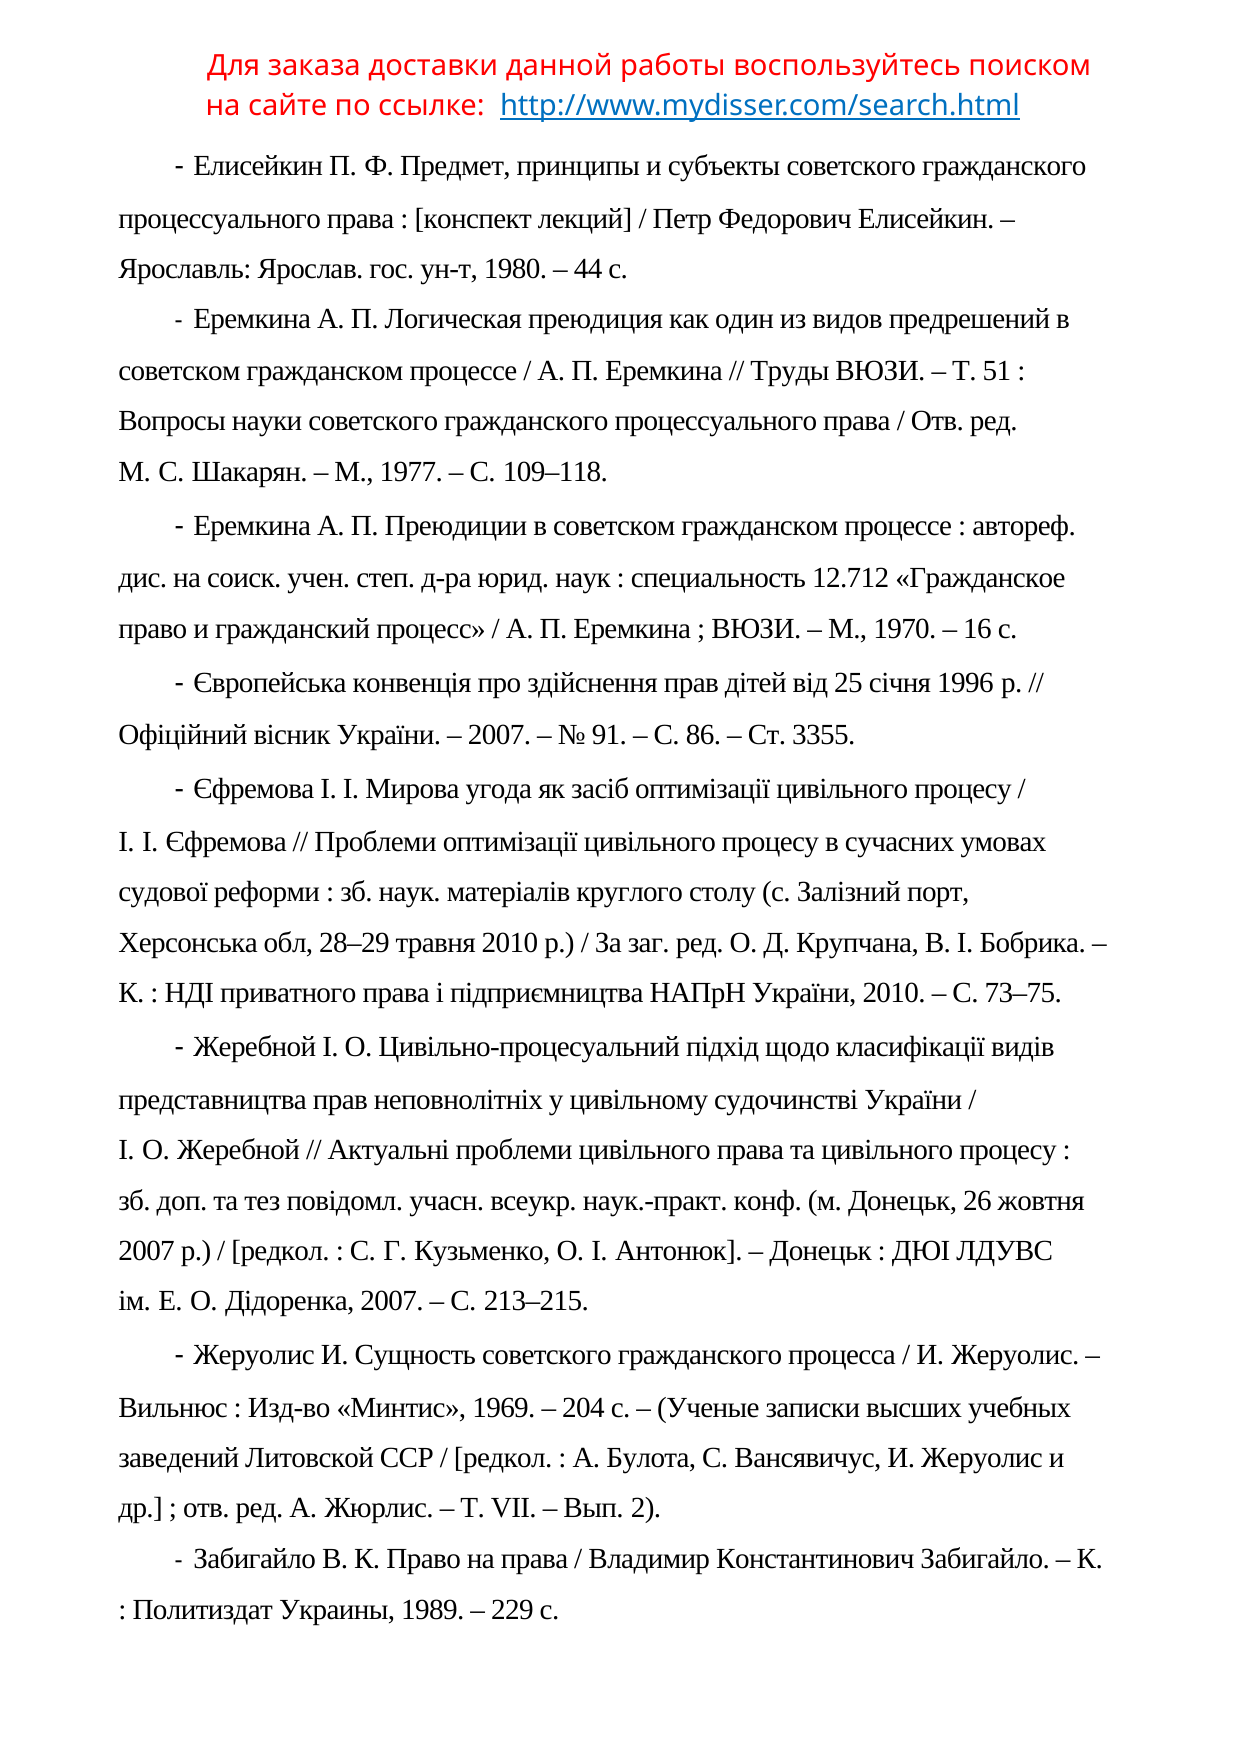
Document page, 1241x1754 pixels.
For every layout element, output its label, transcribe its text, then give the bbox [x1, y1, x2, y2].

list Еремкина А. П. Преюдиции в советском гражданском процессе : автореф. дис. на соиск. учен. степ. д-ра юрид. наук : специальность 12.712 «Гражданское право и гражданский процесс» / А. П. Еремкина ; ВЮЗИ. – М., 1970. – 16 с. [118, 504, 1107, 644]
list Забигайло В. К. Право на права / Владимир Константинович Забигайло. – К. : Политиздат Украины, 1989. – 229 с. [118, 1541, 1107, 1626]
list Еремкина А. П. Логическая преюдиция как один из видов предрешений в советском гражданском процессе / А. П. Еремкина // Труды ВЮЗИ. – Т. 51 : Вопросы науки советского гражданского процессуального права / Отв. ред. М. С. Шакарян. – М., 1977. – С. 109–118. [118, 302, 1107, 487]
list Елисейкин П. Ф. Предмет, принципы и субъекты советского гражданского процессуального права : [конспект лекций] / Петр Федорович Елисейкин. – Ярославль: Ярослав. гос. ун-т, 1980. – 44 с. [118, 144, 1107, 285]
list Європейська конвенція про здійснення прав дітей від 25 січня 1996 р. // Офіційний вісник України. – 2007. – № 91. – С. 86. – Ст. 3355. [118, 661, 1107, 751]
list Жеруолис И. Сущность советского гражданского процесса / И. Жеруолис. – Вильнюс : Изд-во «Минтис», 1969. – 204 с. – (Ученые записки высших учебных заведений Литовской ССР / [редкол. : А. Булота, С. Вансявичус, И. Жеруолис и др.] ; отв. ред. А. Жюрлис. – Т. VII. – Вып. 2). [118, 1333, 1107, 1524]
list Єфремова І. І. Мирова угода як засіб оптимізації цивільного процесу / І. І. Єфремова // Проблеми оптимізації цивільного процесу в сучасних умовах судової реформи : зб. наук. матеріалів круглого столу (с. Залізний порт, Херсонська обл, 28–29 травня 2010 р.) / За заг. ред. О. Д. Крупчана, В. І. Бобрика. – К. : НДІ приватного права і підприємництва НАПрН України, 2010. – С. 73–75. [118, 768, 1107, 1009]
list Жеребной І. О. Цивільно-процесуальний підхід щодо класифікації видів представництва прав неповнолітніх у цивільному судочинстві України / І. О. Жеребной // Актуальні проблеми цивільного права та цивільного процесу : зб. доп. та тез повідомл. учасн. всеукр. наук.-практ. конф. (м. Донецьк, 26 жовтня 2007 р.) / [редкол. : С. Г. Кузьменко, О. І. Антонюк]. – Донецьк : ДЮІ ЛДУВС ім. Е. О. Дідоренка, 2007. – С. 213–215. [118, 1026, 1107, 1317]
